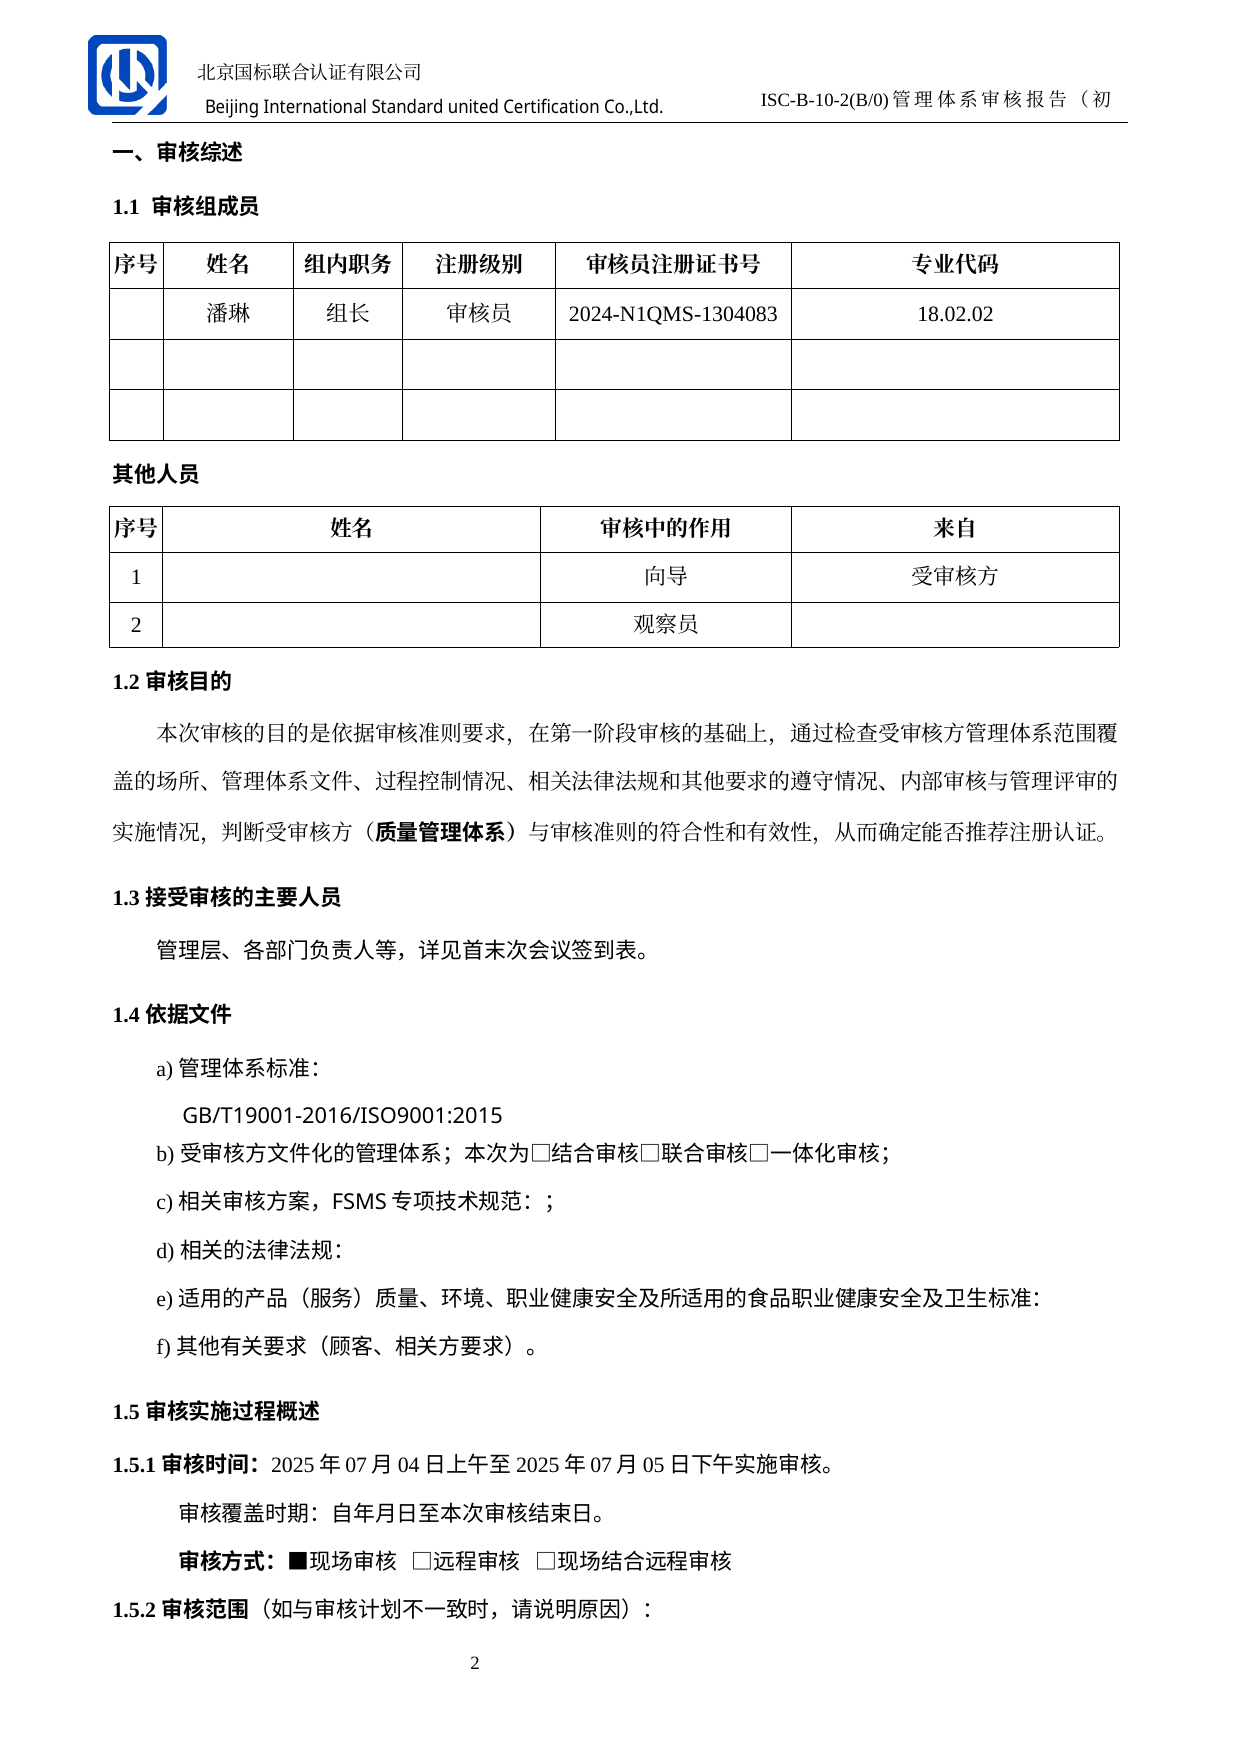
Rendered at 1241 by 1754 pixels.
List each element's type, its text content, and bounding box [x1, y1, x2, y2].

table_header 姓名 [164, 243, 293, 288]
table_header GB/T19001-2016/ISO9001:2015 [127, 1099, 939, 1136]
table_cell [403, 340, 555, 389]
text 审核覆盖时期：自年月日至本次审核结束日。 [112, 1495, 1128, 1528]
table_header 序号 [110, 507, 162, 552]
table_cell [164, 340, 293, 389]
text 1.5.1 审核时间：2025年07月04日上午至2025年07月05日下午实施审核。 [112, 1447, 1128, 1479]
table_header 专业代码 [792, 243, 1119, 288]
text 一、审核综述 [112, 135, 1128, 167]
table_cell 18.02.02 [792, 289, 1119, 338]
table_cell [294, 390, 402, 440]
table_cell 2024-N1QMS-1304083 [556, 289, 791, 338]
table_cell [792, 340, 1119, 389]
table_cell [294, 340, 402, 389]
table_cell 1 [110, 553, 162, 602]
table_header 来自 [792, 507, 1119, 552]
table_cell 受审核方 [792, 553, 1119, 602]
text 1.5.2 审核范围（如与审核计划不一致时，请说明原因）： [112, 1592, 1128, 1624]
text f) 其他有关要求（顾客、相关方要求）。 [112, 1329, 1128, 1361]
text 管理层、各部门负责人等，详见首末次会议签到表。 [112, 932, 1128, 965]
picture [88, 35, 167, 115]
table_header 组内职务 [294, 243, 402, 288]
text 本次审核的目的是依据审核准则要求，在第一阶段审核的基础上，通过检查受审核方管理体系范围覆盖的场所、管理体系文件、过程控制情况、相关法律法规和其他要求的遵守情况、内部审核与管理评审的实施情况，判断受审核方（质量管理体系）与审核准则的符合性和有效性，从而确定能否推荐注册认证。 [112, 717, 1128, 847]
text a) 管理体系标准： [112, 1051, 1128, 1083]
text 其他人员 [112, 457, 1128, 489]
text e) 适用的产品（服务）质量、环境、职业健康安全及所适用的食品职业健康安全及卫生标准： [112, 1281, 1128, 1313]
table_header 姓名 [163, 507, 540, 552]
text b) 受审核方文件化的管理体系；本次为□结合审核□联合审核□一体化审核； [112, 1136, 1128, 1168]
table_cell [556, 340, 791, 389]
table_header 注册级别 [403, 243, 555, 288]
table_cell [110, 340, 163, 389]
table_header 审核中的作用 [541, 507, 791, 552]
table_cell [164, 390, 293, 440]
text 1.5 审核实施过程概述 [112, 1393, 1128, 1426]
table_cell [110, 390, 163, 440]
table_cell [403, 390, 555, 440]
text 审核方式：■现场审核 □远程审核 □现场结合远程审核 [112, 1544, 1128, 1576]
table_header 序号 [110, 243, 163, 288]
table_cell 审核员 [403, 289, 555, 338]
table_cell [163, 553, 540, 602]
table_cell 2 [110, 603, 162, 647]
table_cell 观察员 [541, 603, 791, 647]
table_cell [556, 390, 791, 440]
text 1.2 审核目的 [112, 663, 1128, 696]
table_cell 组长 [294, 289, 402, 338]
text c) 相关审核方案，FSMS专项技术规范：； [112, 1184, 1128, 1216]
text 1.4 依据文件 [112, 997, 1128, 1029]
table_cell [792, 390, 1119, 440]
list 审核组成员 [112, 188, 1128, 221]
table_cell [163, 603, 540, 647]
table_cell 向导 [541, 553, 791, 602]
table_header 审核员注册证书号 [556, 243, 791, 288]
text d) 相关的法律法规： [112, 1232, 1128, 1265]
table_cell 潘琳 [164, 289, 293, 338]
table_cell [792, 603, 1119, 647]
table_cell [110, 289, 163, 338]
text 1.3 接受审核的主要人员 [112, 879, 1128, 912]
